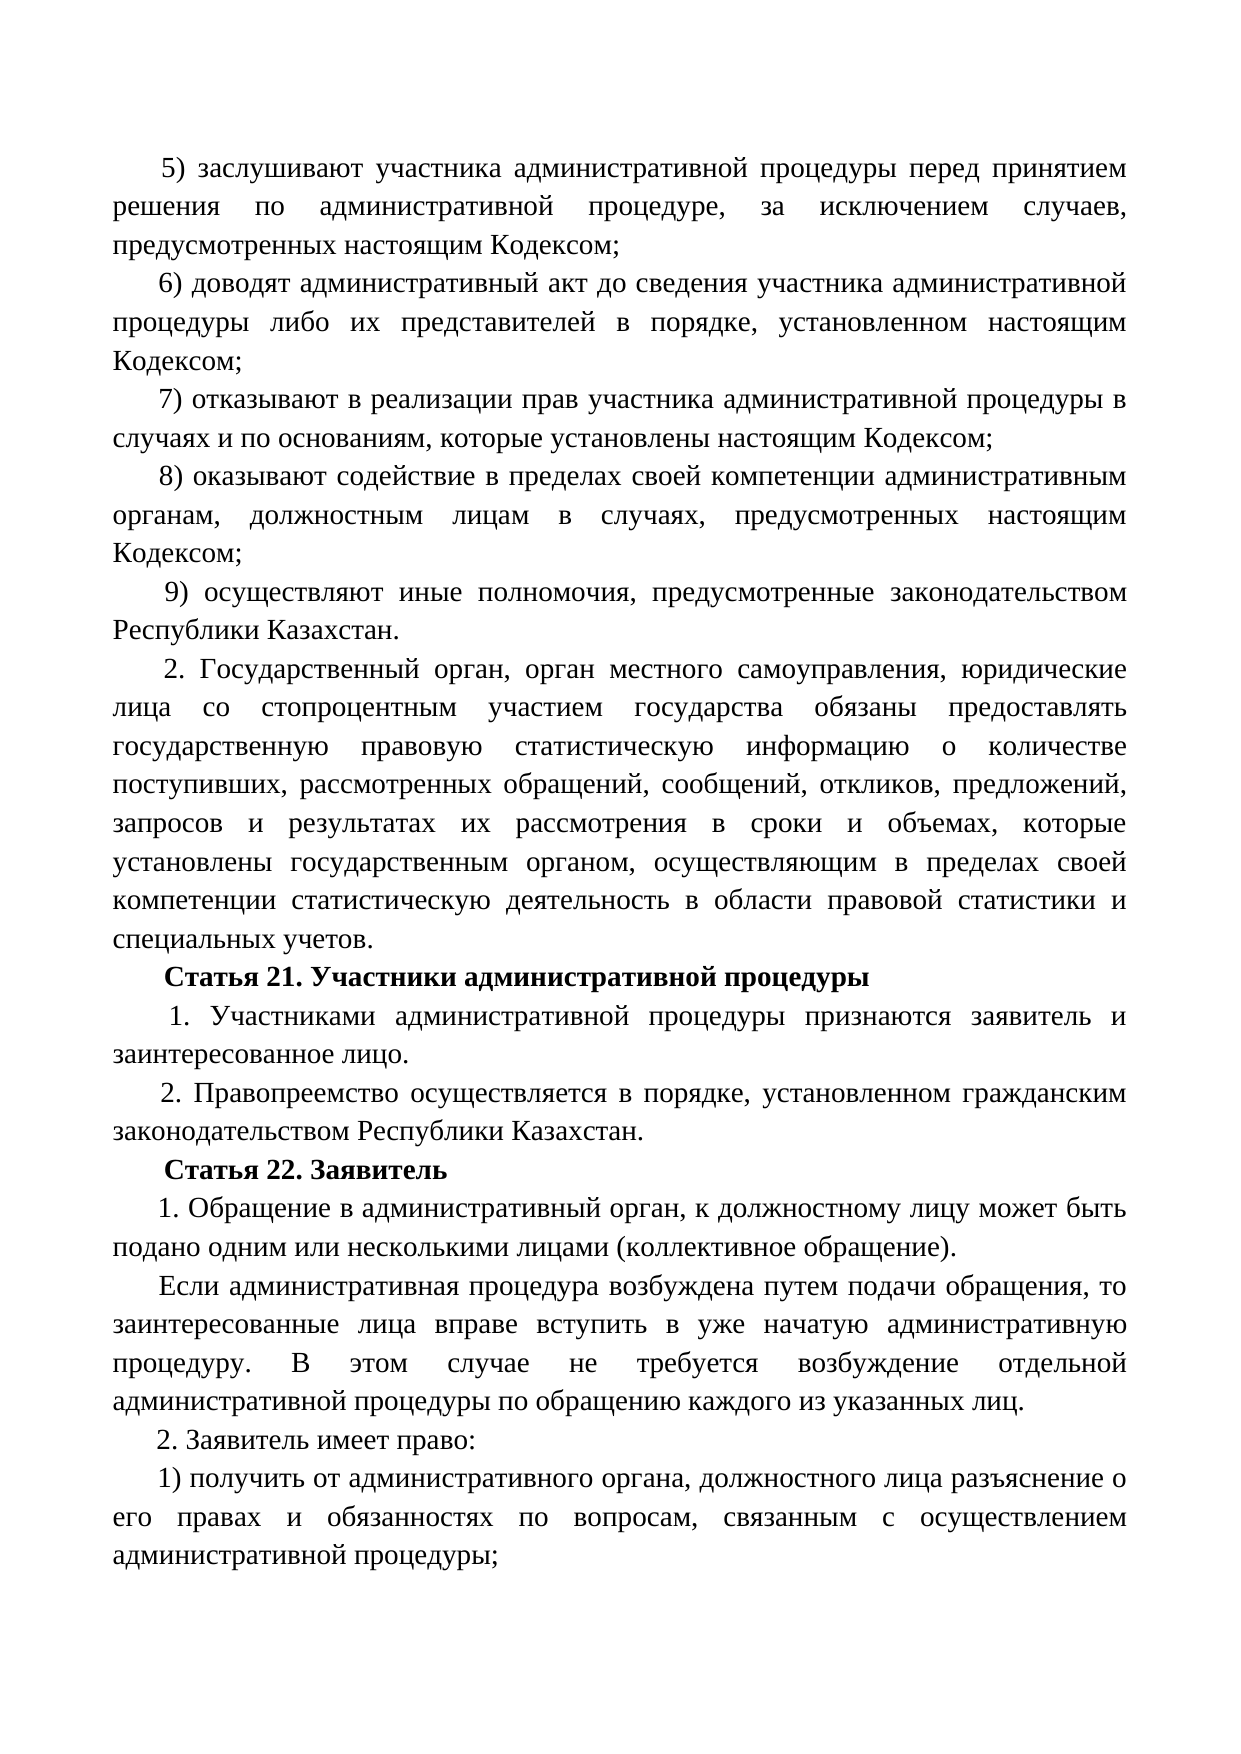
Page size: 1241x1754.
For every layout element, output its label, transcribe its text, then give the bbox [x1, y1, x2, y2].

text 5) заслушивают участника административной процедуры перед принятием решения по административной процедуре, за исключением случаев, предусмотренных настоящим Кодексом; [112, 150, 1128, 261]
text 7) отказывают в реализации прав участника административной процедуры в случаях и по основаниям, которые установлены настоящим Кодексом; [112, 381, 1128, 453]
text Статья 22. Заявитель [112, 1152, 1128, 1186]
text 2. Правопреемство осуществляется в порядке, установленном гражданским законодательством Республики Казахстан. [112, 1075, 1128, 1147]
text Если административная процедура возбуждена путем подачи обращения, то заинтересованные лица вправе вступить в уже начатую административную процедуру. В этом случае не требуется возбуждение отдельной административной процедуры по обращению каждого из указанных лиц. [112, 1268, 1128, 1417]
text 1) получить от административного органа, должностного лица разъяснение о его правах и обязанностях по вопросам, связанным с осуществлением административной процедуры; [112, 1460, 1128, 1571]
text 1. Участниками административной процедуры признаются заявитель и заинтересованное лицо. [112, 998, 1128, 1070]
text 2. Государственный орган, орган местного самоуправления, юридические лица со стопроцентным участием государства обязаны предоставлять государственную правовую статистическую информацию о количестве поступивших, рассмотренных обращений, сообщений, откликов, предложений, запросов и результатах их рассмотрения в сроки и объемах, которые установлены государственным органом, осуществляющим в пределах своей компетенции статистическую деятельность в области правовой статистики и специальных учетов. [112, 651, 1128, 954]
text 8) оказывают содействие в пределах своей компетенции административным органам, должностным лицам в случаях, предусмотренных настоящим Кодексом; [112, 458, 1128, 569]
text 9) осуществляют иные полномочия, предусмотренные законодательством Республики Казахстан. [112, 574, 1128, 646]
text Статья 21. Участники административной процедуры [112, 959, 1128, 993]
text 6) доводят административный акт до сведения участника административной процедуры либо их представителей в порядке, установленном настоящим Кодексом; [112, 266, 1128, 376]
text 2. Заявитель имеет право: [112, 1422, 1128, 1455]
text 1. Обращение в административный орган, к должностному лицу может быть подано одним или несколькими лицами (коллективное обращение). [112, 1191, 1128, 1263]
